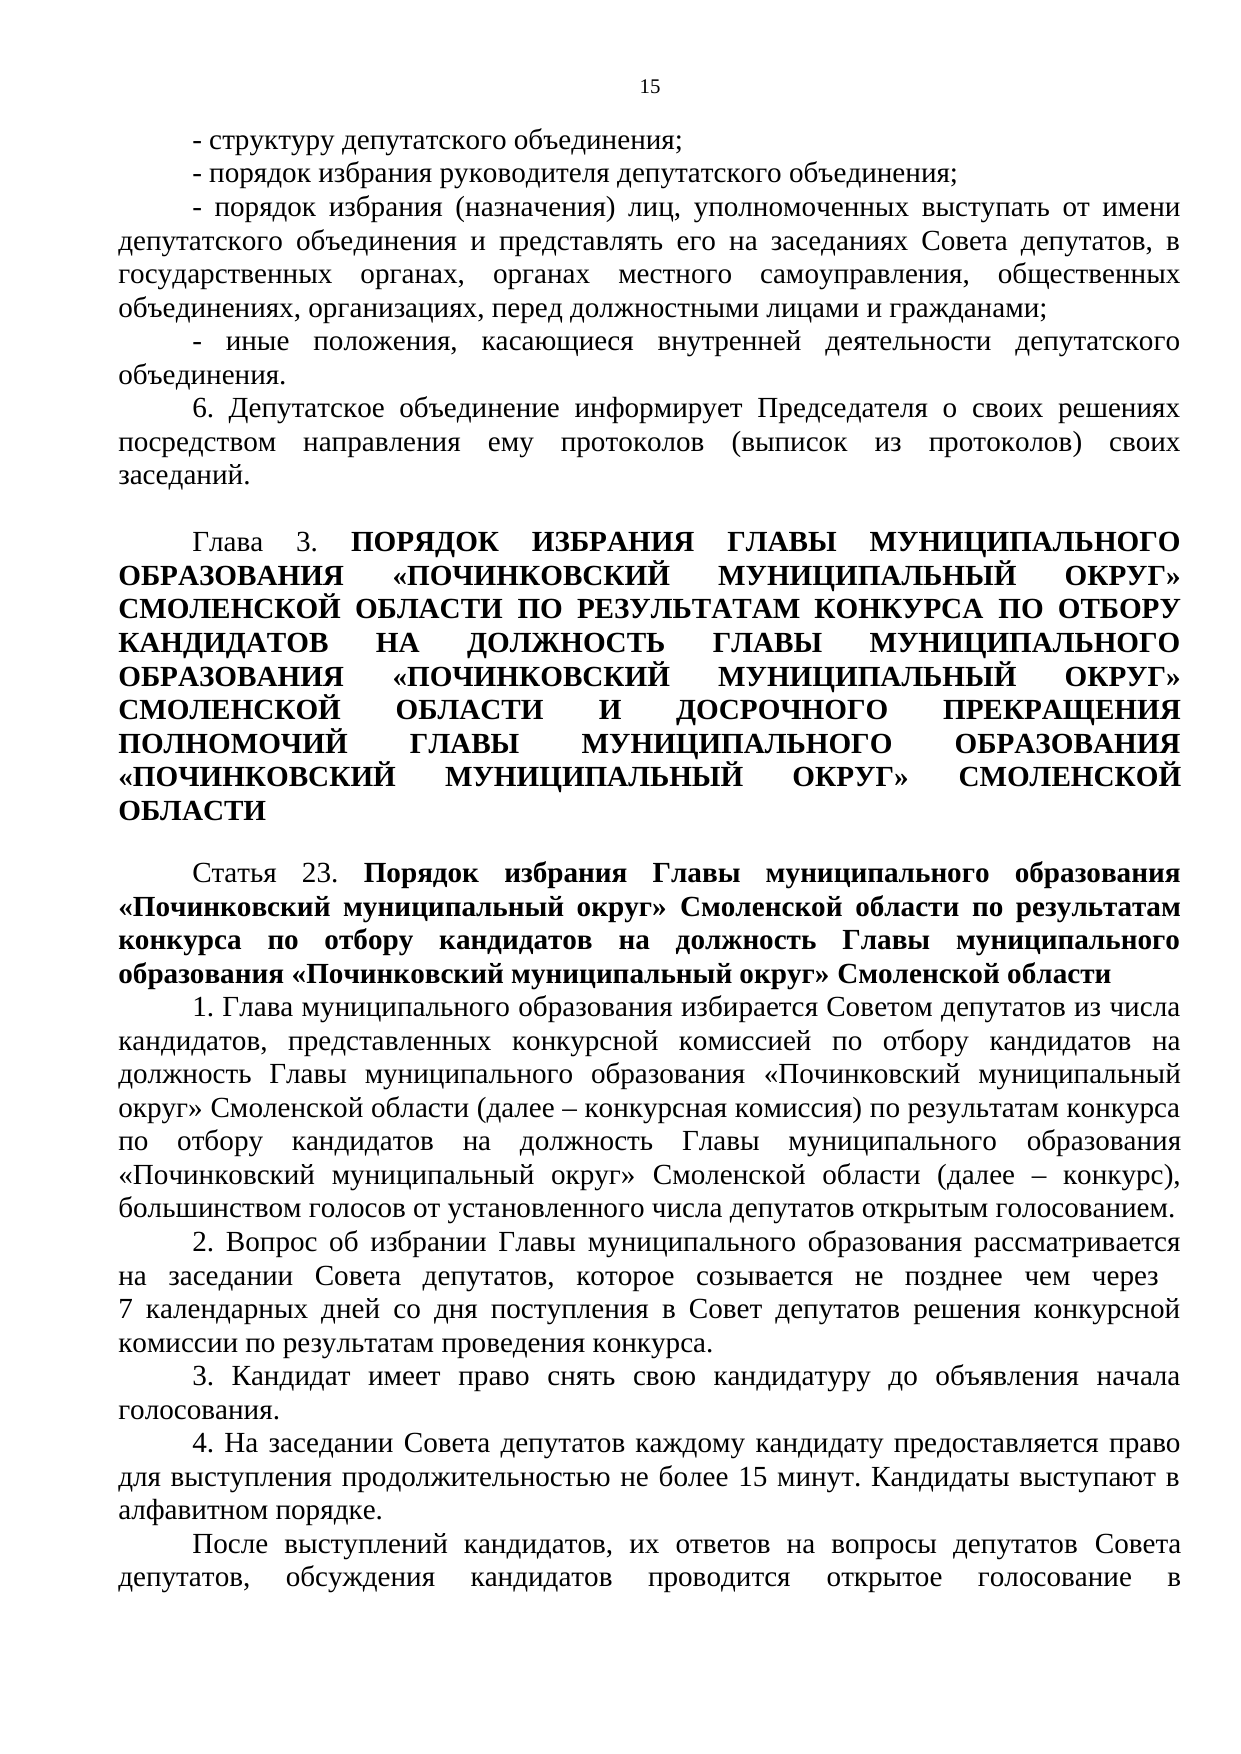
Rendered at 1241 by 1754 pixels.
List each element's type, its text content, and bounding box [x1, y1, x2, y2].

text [118, 1526, 1181, 1593]
text - иные положения, касающиеся внутренней деятельности депутатского объединения. [118, 323, 1181, 390]
text 6. Депутатское объединение информирует Председателя о своих решениях посредством направления ему протоколов (выписок из протоколов) своих заседаний. [118, 390, 1181, 491]
text - структуру депутатского объединения; [118, 122, 1181, 156]
text 2. Вопрос об избрании Главы муниципального образования рассматривается на заседании Совета депутатов, которое созывается не позднее чем через 7 календарных дней со дня поступления в Совет депутатов решения конкурсной комиссии по результатам проведения конкурса. [118, 1224, 1181, 1358]
text - порядок избрания (назначения) лиц, уполномоченных выступать от имени депутатского объединения и представлять его на заседаниях Совета депутатов, в государственных органах, органах местного самоуправления, общественных объединениях, организациях, перед должностными лицами и гражданами; [118, 189, 1181, 323]
text 1. Глава муниципального образования избирается Советом депутатов из числа кандидатов, представленных конкурсной комиссией по отбору кандидатов на должность Главы муниципального образования «Починковский муниципальный округ» Смоленской области (далее – конкурсная комиссия) по результатам конкурса по отбору кандидатов на должность Главы муниципального образования «Починковский муниципальный округ» Смоленской области (далее – конкурс), большинством голосов от установленного числа депутатов открытым голосованием. [118, 989, 1181, 1224]
text 3. Кандидат имеет право снять свою кандидатуру до объявления начала голосования. [118, 1358, 1181, 1425]
text Глава 3. ПОРЯДОК ИЗБРАНИЯ ГЛАВЫ МУНИЦИПАЛЬНОГО ОБРАЗОВАНИЯ «ПОЧИНКОВСКИЙ МУНИЦИПАЛЬНЫЙ ОКРУГ» СМОЛЕНСКОЙ ОБЛАСТИ ПО РЕЗУЛЬТАТАМ КОНКУРСА ПО ОТБОРУ КАНДИДАТОВ НА ДОЛЖНОСТЬ ГЛАВЫ МУНИЦИПАЛЬНОГО ОБРАЗОВАНИЯ «ПОЧИНКОВСКИЙ МУНИЦИПАЛЬНЫЙ ОКРУГ» СМОЛЕНСКОЙ ОБЛАСТИ И ДОСРОЧНОГО ПРЕКРАЩЕНИЯ ПОЛНОМОЧИЙ ГЛАВЫ МУНИЦИПАЛЬНОГО ОБРАЗОВАНИЯ «ПОЧИНКОВСКИЙ МУНИЦИПАЛЬНЫЙ ОКРУГ» СМОЛЕНСКОЙ ОБЛАСТИ [118, 524, 1181, 826]
text - порядок избрания руководителя депутатского объединения; [118, 156, 1181, 189]
text 4. На заседании Совета депутатов каждому кандидату предоставляется право для выступления продолжительностью не более 15 минут. Кандидаты выступают в алфавитном порядке. [118, 1425, 1181, 1526]
text Статья 23. Порядок избрания Главы муниципального образования «Починковский муниципальный округ» Смоленской области по результатам конкурса по отбору кандидатов на должность Главы муниципального образования «Починковский муниципальный округ» Смоленской области [118, 855, 1181, 989]
